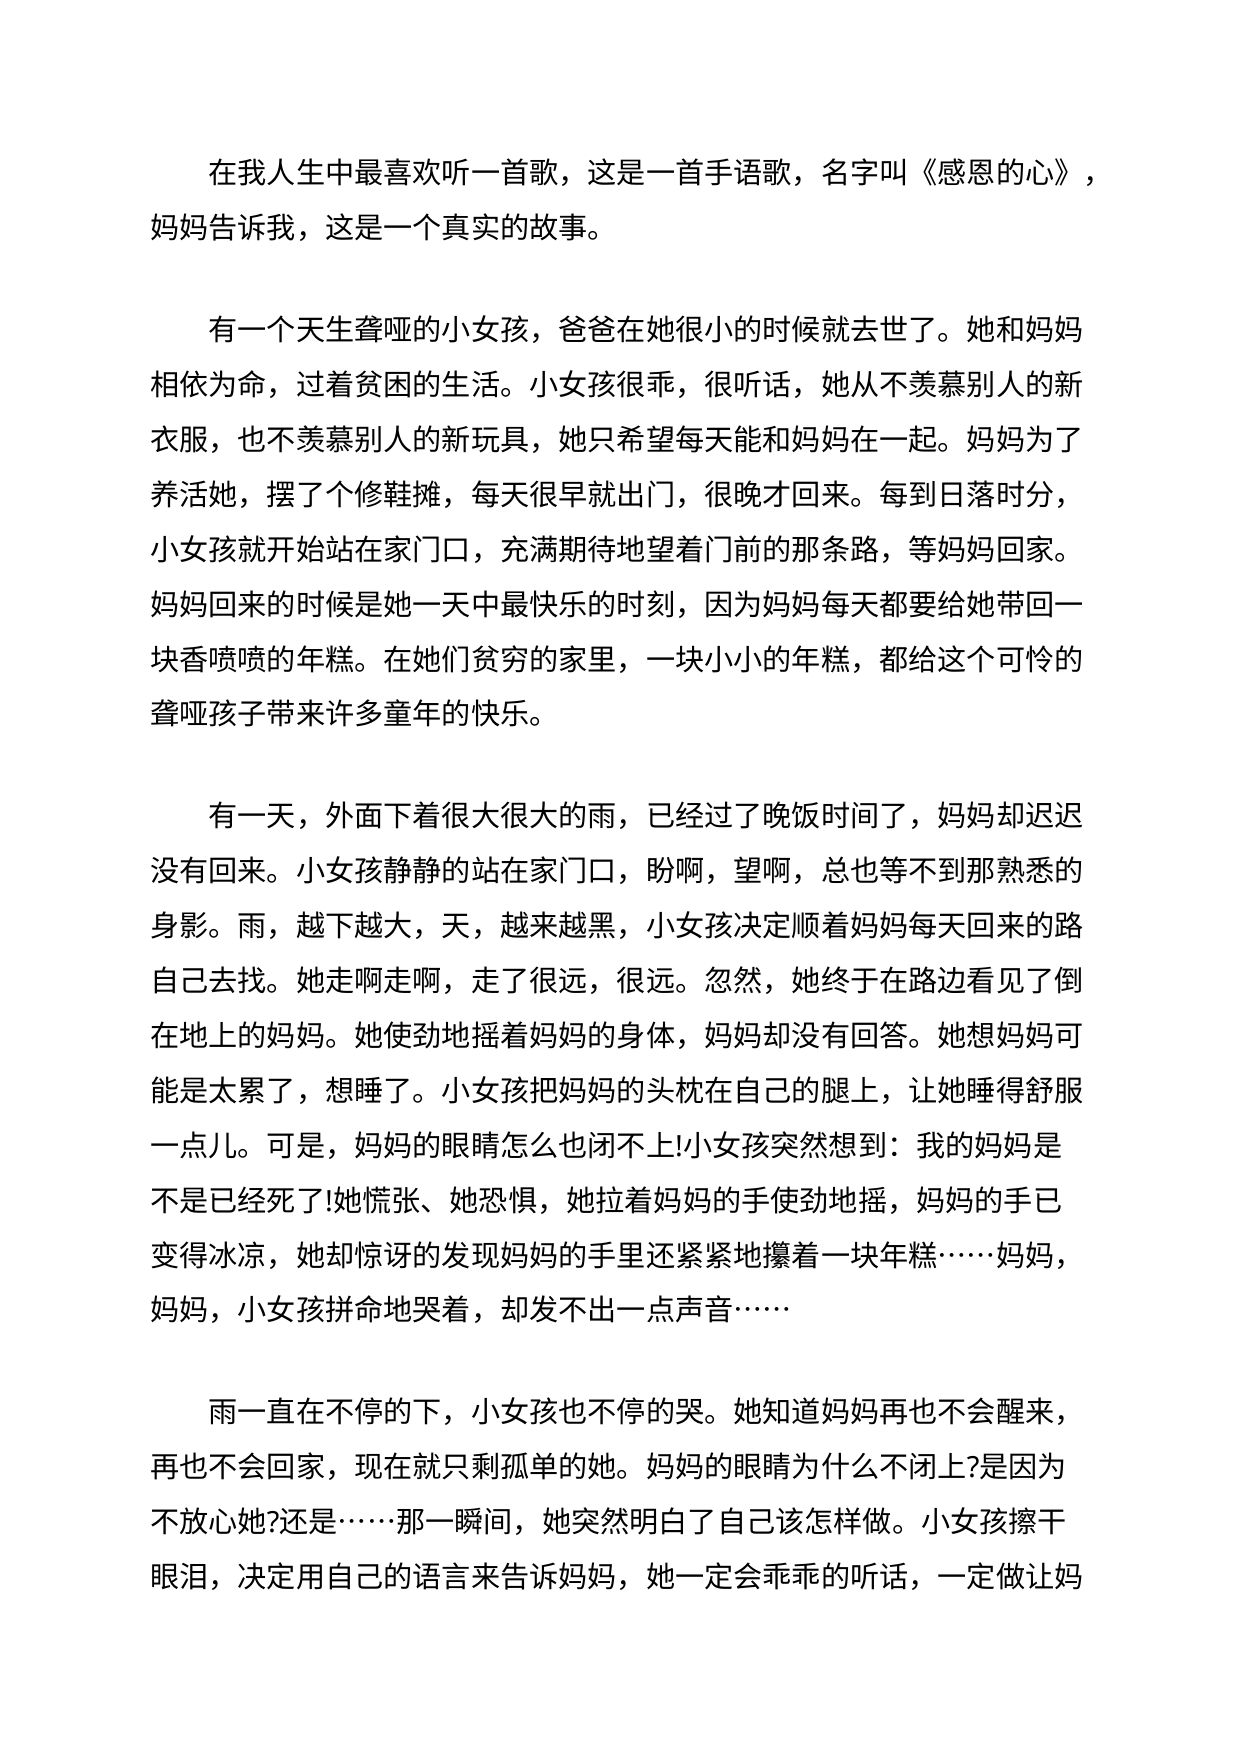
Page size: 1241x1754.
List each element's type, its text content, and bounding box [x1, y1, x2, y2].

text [150, 1389, 1090, 1596]
text 在我人生中最喜欢听一首歌，这是一首手语歌，名字叫《感恩的心》，妈妈告诉我，这是一个真实的故事。 [150, 150, 1090, 247]
text 有一个天生聋哑的小女孩，爸爸在她很小的时候就去世了。她和妈妈相依为命，过着贫困的生活。小女孩很乖，很听话，她从不羡慕别人的新衣服，也不羡慕别人的新玩具，她只希望每天能和妈妈在一起。妈妈为了养活她，摆了个修鞋摊，每天很早就出门，很晚才回来。每到日落时分，小女孩就开始站在家门口，充满期待地望着门前的那条路，等妈妈回家。妈妈回来的时候是她一天中最快乐的时刻，因为妈妈每天都要给她带回一块香喷喷的年糕。在她们贫穷的家里，一块小小的年糕，都给这个可怜的聋哑孩子带来许多童年的快乐。 [150, 307, 1090, 733]
text 有一天，外面下着很大很大的雨，已经过了晚饭时间了，妈妈却迟迟没有回来。小女孩静静的站在家门口，盼啊，望啊，总也等不到那熟悉的身影。雨，越下越大，天，越来越黑，小女孩决定顺着妈妈每天回来的路自己去找。她走啊走啊，走了很远，很远。忽然，她终于在路边看见了倒在地上的妈妈。她使劲地摇着妈妈的身体，妈妈却没有回答。她想妈妈可能是太累了，想睡了。小女孩把妈妈的头枕在自己的腿上，让她睡得舒服一点儿。可是，妈妈的眼睛怎么也闭不上!小女孩突然想到：我的妈妈是不是已经死了!她慌张、她恐惧，她拉着妈妈的手使劲地摇，妈妈的手已变得冰凉，她却惊讶的发现妈妈的手里还紧紧地攥着一块年糕……妈妈，妈妈，小女孩拼命地哭着，却发不出一点声音…… [150, 793, 1090, 1329]
